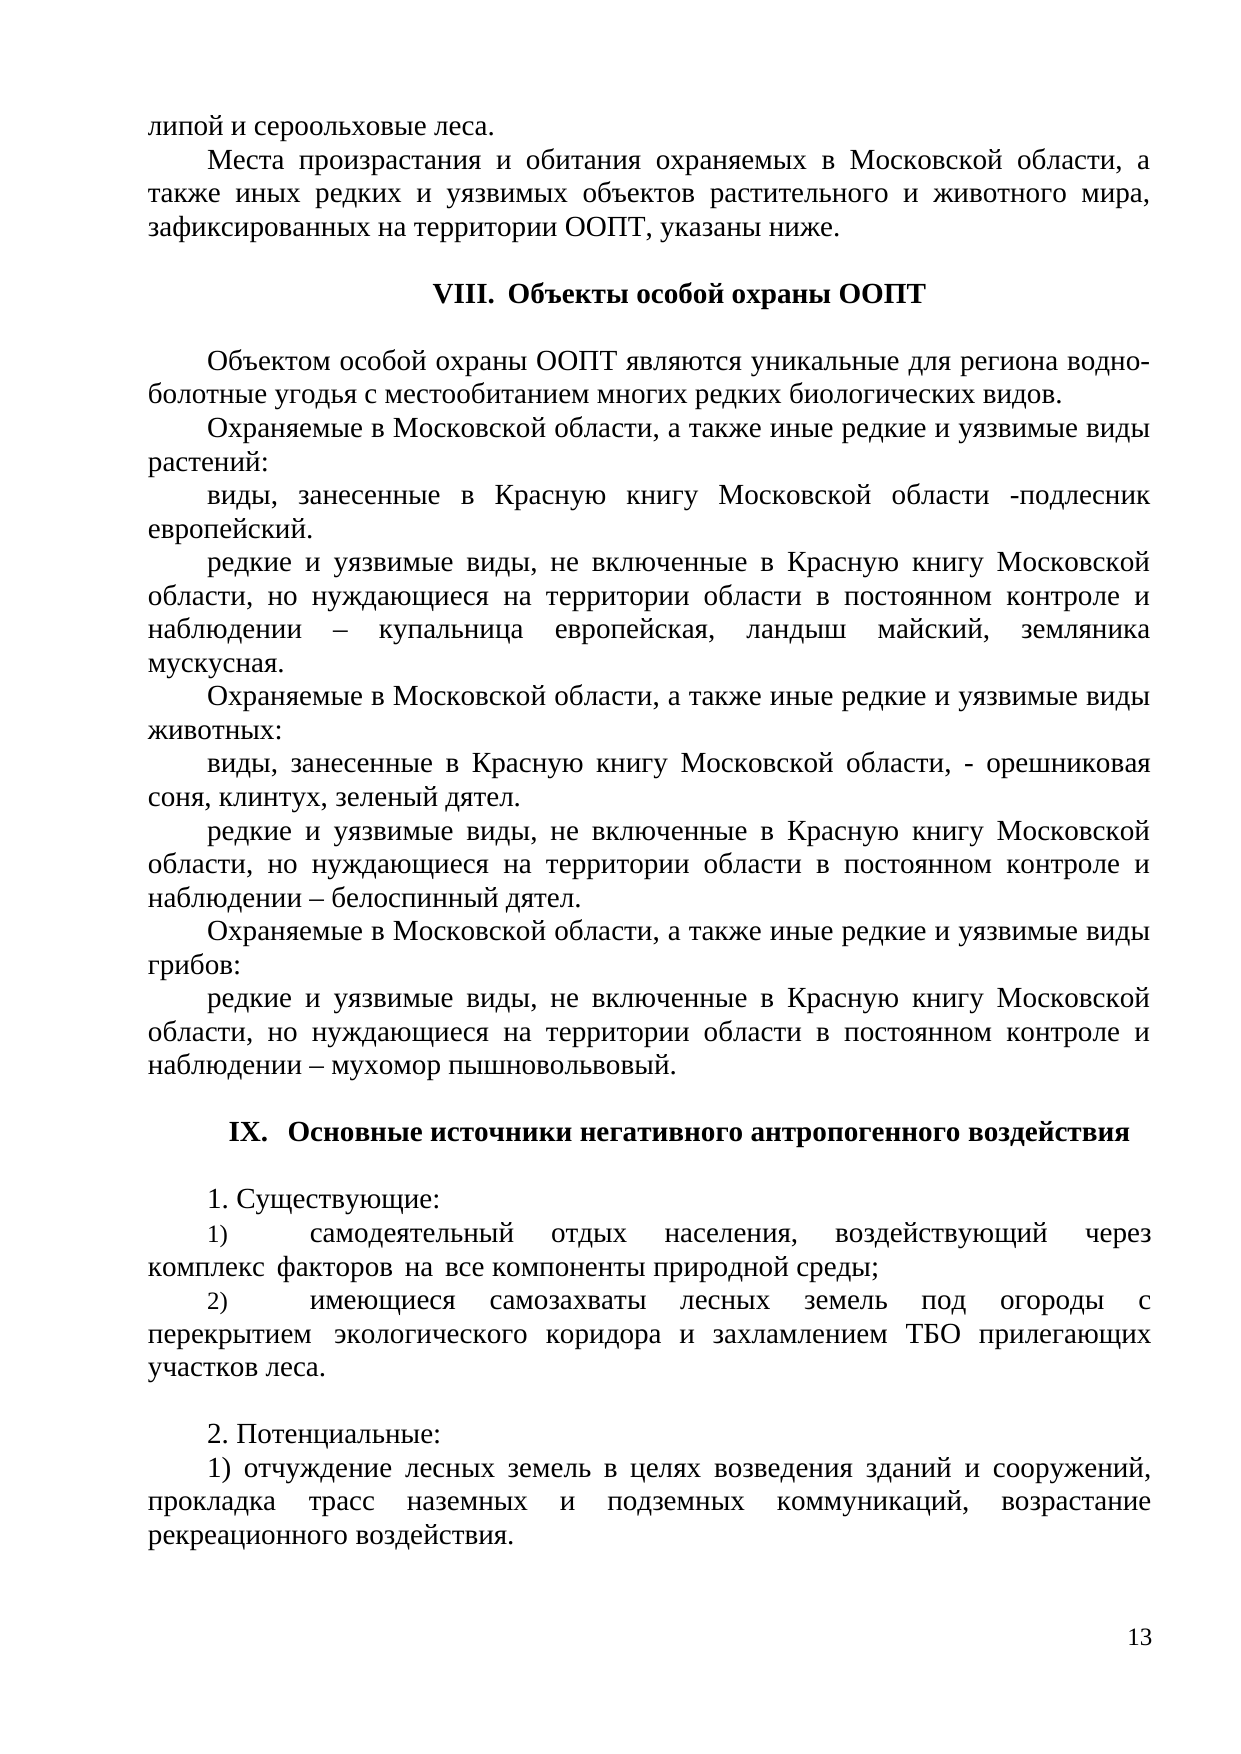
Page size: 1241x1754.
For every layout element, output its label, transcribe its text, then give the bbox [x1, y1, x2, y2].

text виды, занесенные в Красную книгу Московской области, - орешниковая соня, клинтух, зеленый дятел. [148, 746, 1151, 813]
subtitle Объекты особой охраны ООПТ [148, 276, 1151, 309]
text Объектом особой охраны ООПТ являются уникальные для региона водно-болотные угодья с местообитанием многих редких биологических видов. [148, 343, 1151, 410]
text редкие и уязвимые виды, не включенные в Красную книгу Московской области, но нуждающиеся на территории области в постоянном контроле и наблюдении – купальница европейская, ландыш майский, земляника мускусная. [148, 544, 1151, 678]
text редкие и уязвимые виды, не включенные в Красную книгу Московской области, но нуждающиеся на территории области в постоянном контроле и наблюдении – белоспинный дятел. [148, 813, 1151, 913]
list имеющиеся самозахваты лесных земель под огороды с перекрытием экологического коридора и захламлением ТБО прилегающих участков леса. [148, 1282, 1151, 1383]
text 1) отчуждение лесных земель в целях возведения зданий и сооружений, прокладка трасс наземных и подземных коммуникаций, возрастание рекреационного воздействия. [148, 1450, 1151, 1551]
text виды, занесенные в Красную книгу Московской области -подлесник европейский. [148, 477, 1151, 544]
text редкие и уязвимые виды, не включенные в Красную книгу Московской области, но нуждающиеся на территории области в постоянном контроле и наблюдении – мухомор пышновольвовый. [148, 980, 1151, 1081]
text Охраняемые в Московской области, а также иные редкие и уязвимые виды грибов: [148, 913, 1151, 980]
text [148, 108, 1151, 142]
list самодеятельный отдых населения, воздействующий через комплекс факторов на все компоненты природной среды; [148, 1215, 1151, 1282]
text Охраняемые в Московской области, а также иные редкие и уязвимые виды растений: [148, 410, 1151, 477]
text 1. Существующие: [148, 1182, 1151, 1215]
text 2. Потенциальные: [148, 1416, 1151, 1450]
text Охраняемые в Московской области, а также иные редкие и уязвимые виды животных: [148, 678, 1151, 746]
text Места произрастания и обитания охраняемых в Московской области, а также иных редких и уязвимых объектов растительного и животного мира, зафиксированных на территории ООПТ, указаны ниже. [148, 142, 1151, 242]
subtitle Основные источники негативного антропогенного воздействия [148, 1114, 1151, 1148]
